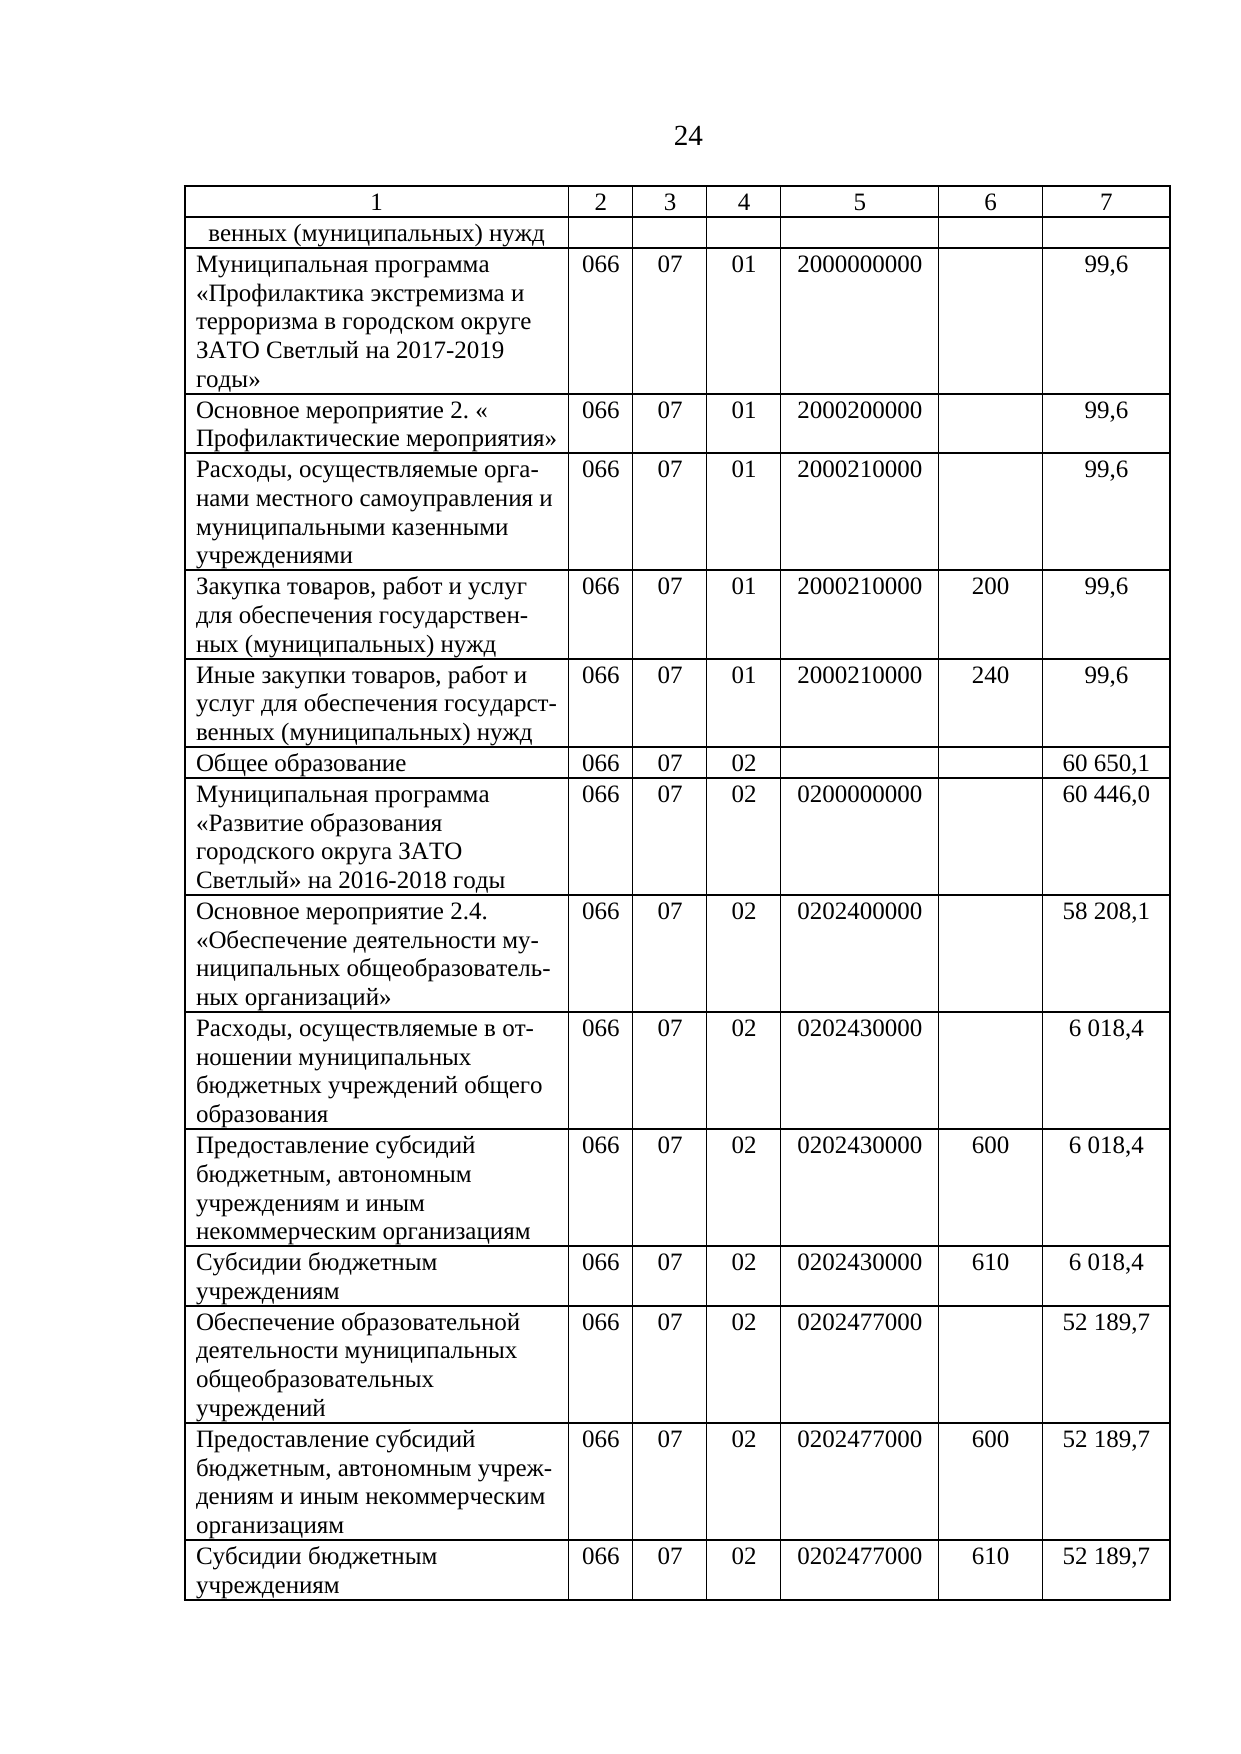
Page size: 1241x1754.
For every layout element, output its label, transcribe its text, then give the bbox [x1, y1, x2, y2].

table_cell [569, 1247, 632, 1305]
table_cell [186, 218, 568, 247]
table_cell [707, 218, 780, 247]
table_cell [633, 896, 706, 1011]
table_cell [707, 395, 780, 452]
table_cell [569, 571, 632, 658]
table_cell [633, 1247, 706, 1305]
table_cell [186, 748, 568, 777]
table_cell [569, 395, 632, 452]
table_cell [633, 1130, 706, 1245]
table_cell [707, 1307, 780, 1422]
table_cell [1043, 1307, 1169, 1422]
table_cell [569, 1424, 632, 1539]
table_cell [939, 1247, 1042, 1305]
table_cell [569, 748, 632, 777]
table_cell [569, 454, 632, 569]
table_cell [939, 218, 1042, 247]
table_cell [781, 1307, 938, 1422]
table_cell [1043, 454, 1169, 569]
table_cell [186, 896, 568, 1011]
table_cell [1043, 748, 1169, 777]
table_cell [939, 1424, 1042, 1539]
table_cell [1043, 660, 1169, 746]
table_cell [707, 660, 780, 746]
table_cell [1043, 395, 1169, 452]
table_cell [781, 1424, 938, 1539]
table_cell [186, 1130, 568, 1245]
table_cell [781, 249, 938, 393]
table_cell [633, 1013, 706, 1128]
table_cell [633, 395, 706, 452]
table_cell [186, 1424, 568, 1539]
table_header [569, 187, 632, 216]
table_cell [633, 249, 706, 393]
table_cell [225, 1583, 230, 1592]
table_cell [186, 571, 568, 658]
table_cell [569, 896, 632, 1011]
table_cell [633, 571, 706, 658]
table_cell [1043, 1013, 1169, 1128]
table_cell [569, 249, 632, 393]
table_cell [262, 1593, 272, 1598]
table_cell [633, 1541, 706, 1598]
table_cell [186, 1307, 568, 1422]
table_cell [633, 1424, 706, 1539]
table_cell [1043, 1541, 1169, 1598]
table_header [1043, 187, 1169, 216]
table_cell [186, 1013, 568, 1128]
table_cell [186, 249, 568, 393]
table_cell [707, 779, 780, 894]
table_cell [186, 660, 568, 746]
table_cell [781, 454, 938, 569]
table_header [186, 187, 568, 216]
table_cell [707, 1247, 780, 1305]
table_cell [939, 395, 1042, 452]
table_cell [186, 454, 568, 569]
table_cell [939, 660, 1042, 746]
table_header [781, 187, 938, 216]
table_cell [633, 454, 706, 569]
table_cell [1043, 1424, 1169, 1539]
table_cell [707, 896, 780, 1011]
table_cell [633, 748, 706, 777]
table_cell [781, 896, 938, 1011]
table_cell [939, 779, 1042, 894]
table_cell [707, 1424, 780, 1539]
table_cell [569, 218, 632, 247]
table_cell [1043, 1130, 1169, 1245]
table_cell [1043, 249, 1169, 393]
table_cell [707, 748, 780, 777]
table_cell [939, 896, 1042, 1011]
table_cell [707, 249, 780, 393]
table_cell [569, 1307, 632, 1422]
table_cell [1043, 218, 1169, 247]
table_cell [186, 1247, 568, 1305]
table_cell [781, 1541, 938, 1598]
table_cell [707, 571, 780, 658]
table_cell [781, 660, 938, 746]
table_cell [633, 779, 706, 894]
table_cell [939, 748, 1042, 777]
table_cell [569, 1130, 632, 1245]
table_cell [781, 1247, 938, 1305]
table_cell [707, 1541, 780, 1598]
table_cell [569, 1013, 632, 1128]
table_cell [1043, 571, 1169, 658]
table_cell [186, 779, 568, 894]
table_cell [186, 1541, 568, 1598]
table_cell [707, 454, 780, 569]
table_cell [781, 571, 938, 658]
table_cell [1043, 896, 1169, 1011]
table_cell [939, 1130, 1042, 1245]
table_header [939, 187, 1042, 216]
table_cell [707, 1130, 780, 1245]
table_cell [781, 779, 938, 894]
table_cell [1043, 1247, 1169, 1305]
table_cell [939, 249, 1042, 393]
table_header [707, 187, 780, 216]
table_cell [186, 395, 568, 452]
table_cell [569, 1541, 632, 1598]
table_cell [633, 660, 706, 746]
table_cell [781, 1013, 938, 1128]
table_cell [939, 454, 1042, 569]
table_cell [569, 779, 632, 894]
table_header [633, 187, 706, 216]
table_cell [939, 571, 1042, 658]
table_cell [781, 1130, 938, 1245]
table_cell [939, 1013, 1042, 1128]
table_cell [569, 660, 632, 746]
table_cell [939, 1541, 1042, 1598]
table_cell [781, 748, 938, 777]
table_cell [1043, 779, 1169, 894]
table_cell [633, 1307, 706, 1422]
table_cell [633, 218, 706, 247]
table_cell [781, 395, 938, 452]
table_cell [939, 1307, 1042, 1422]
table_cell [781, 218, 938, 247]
text 24 [207, 118, 1169, 152]
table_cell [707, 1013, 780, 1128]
